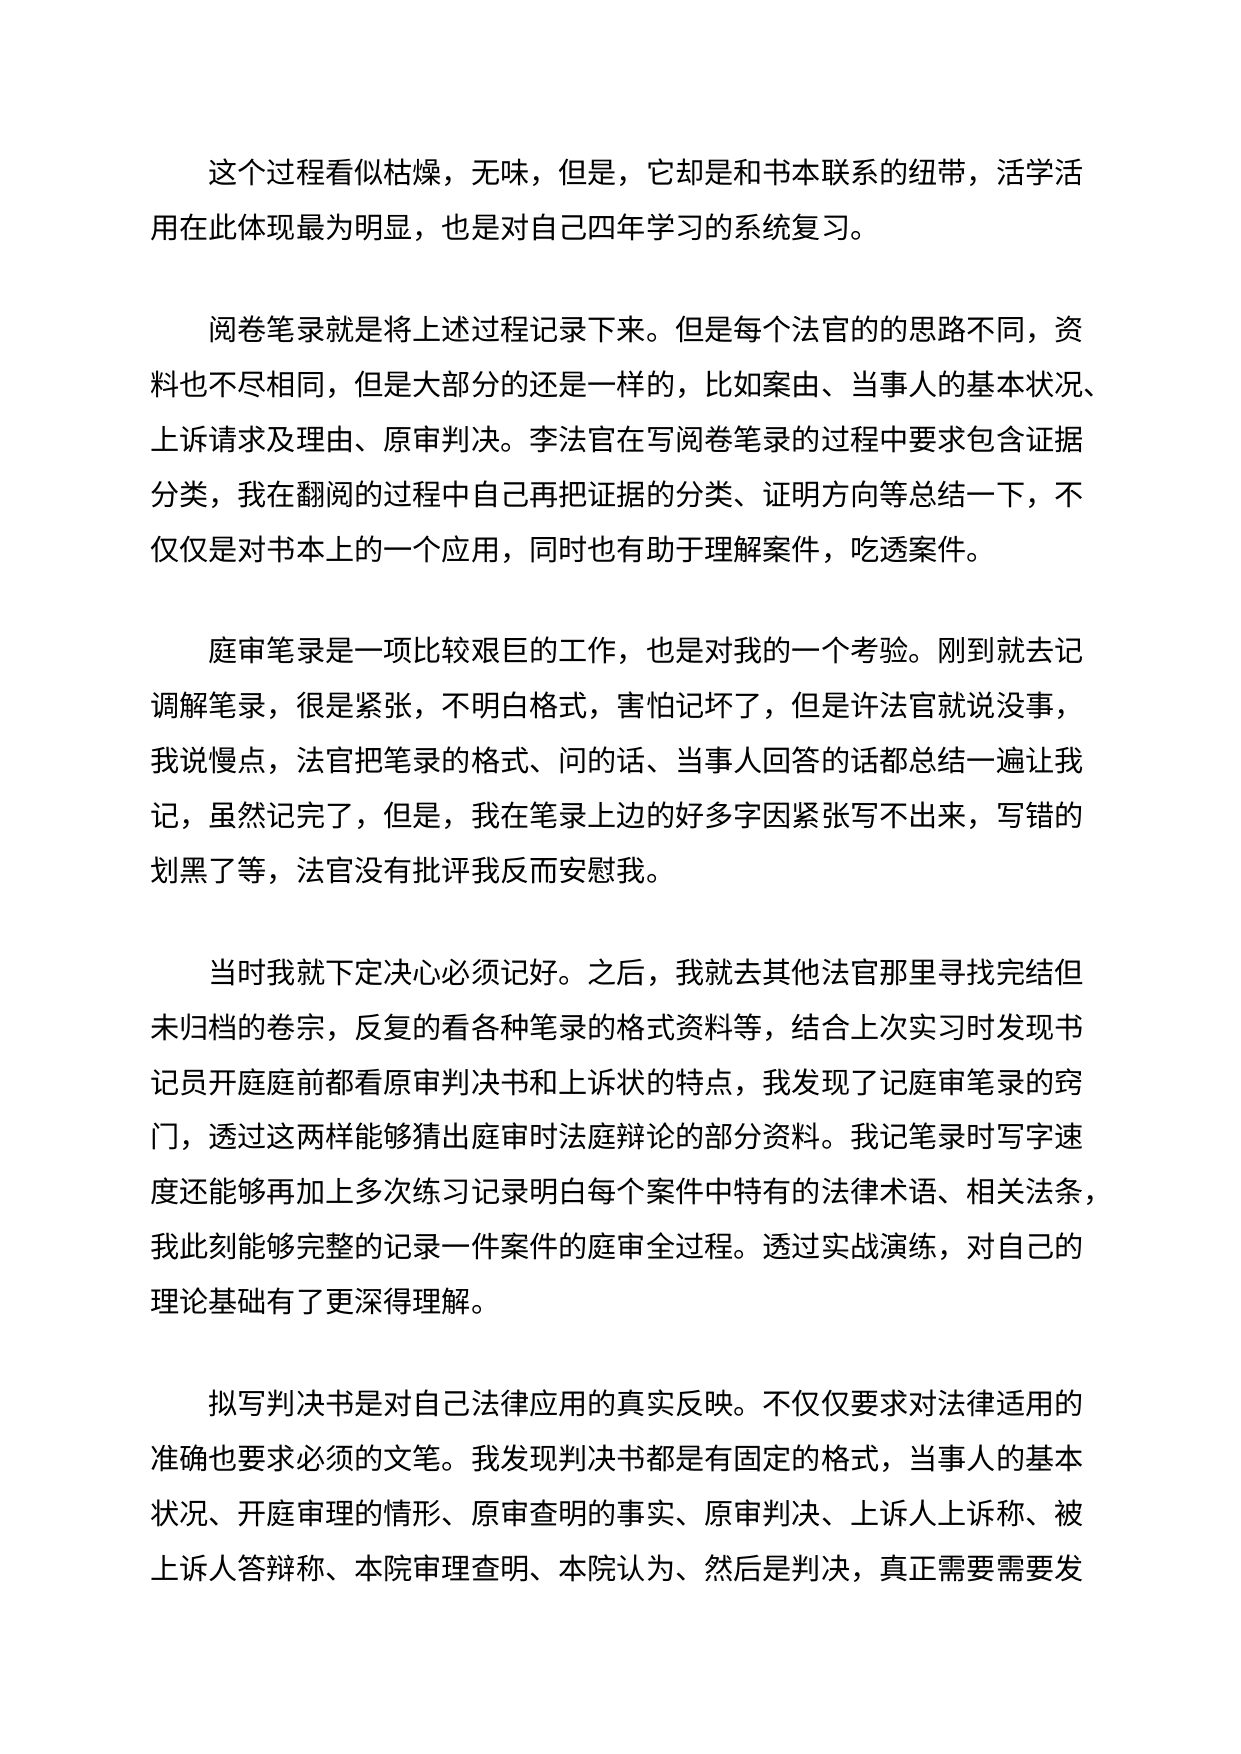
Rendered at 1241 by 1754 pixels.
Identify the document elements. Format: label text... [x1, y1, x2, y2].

text 庭审笔录是一项比较艰巨的工作，也是对我的一个考验。刚到就去记调解笔录，很是紧张，不明白格式，害怕记坏了，但是许法官就说没事，我说慢点，法官把笔录的格式、问的话、当事人回答的话都总结一遍让我记，虽然记完了，但是，我在笔录上边的好多字因紧张写不出来，写错的划黑了等，法官没有批评我反而安慰我。 [150, 628, 1090, 890]
text 阅卷笔录就是将上述过程记录下来。但是每个法官的的思路不同，资料也不尽相同，但是大部分的还是一样的，比如案由、当事人的基本状况、上诉请求及理由、原审判决。李法官在写阅卷笔录的过程中要求包含证据分类，我在翻阅的过程中自己再把证据的分类、证明方向等总结一下，不仅仅是对书本上的一个应用，同时也有助于理解案件，吃透案件。 [150, 307, 1090, 568]
text 这个过程看似枯燥，无味，但是，它却是和书本联系的纽带，活学活用在此体现最为明显，也是对自己四年学习的系统复习。 [150, 150, 1090, 247]
text 当时我就下定决心必须记好。之后，我就去其他法官那里寻找完结但未归档的卷宗，反复的看各种笔录的格式资料等，结合上次实习时发现书记员开庭庭前都看原审判决书和上诉状的特点，我发现了记庭审笔录的窍门，透过这两样能够猜出庭审时法庭辩论的部分资料。我记笔录时写字速度还能够再加上多次练习记录明白每个案件中特有的法律术语、相关法条，我此刻能够完整的记录一件案件的庭审全过程。透过实战演练，对自己的理论基础有了更深得理解。 [150, 949, 1090, 1321]
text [150, 1381, 1090, 1587]
